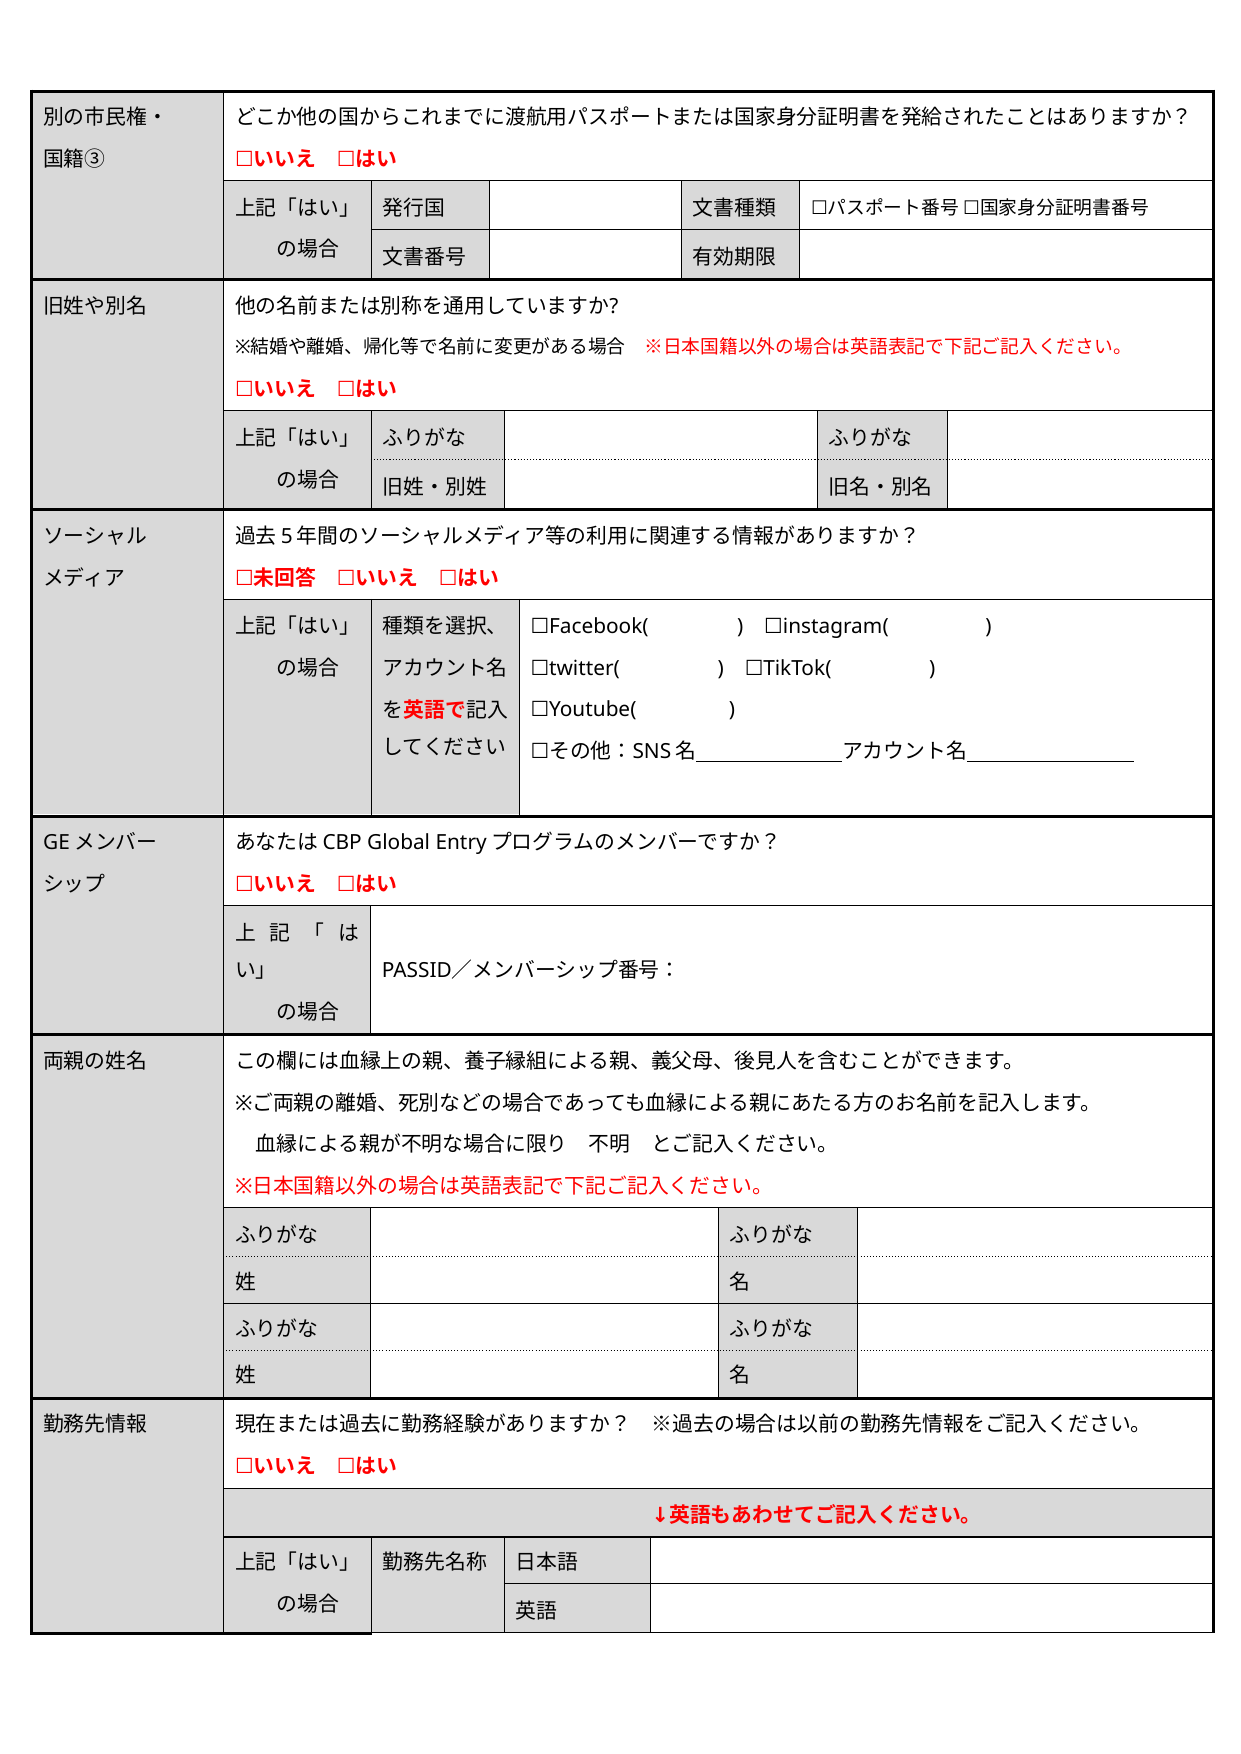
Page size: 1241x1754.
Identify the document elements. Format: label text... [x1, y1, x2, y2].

table_cell 旧姓や別名 [33, 281, 223, 508]
table_cell あなたはCBP Global Entryプログラムのメンバーですか？ いいえ はい [224, 818, 1212, 905]
table_cell ふりがな [719, 1208, 857, 1256]
table_cell どこか他の国からこれまでに渡航用パスポートまたは国家身分証明書を発給されたことはありますか？ いいえ はい [224, 93, 1212, 180]
table_cell [858, 1256, 1212, 1303]
table_cell [651, 1584, 1212, 1632]
table_cell 上記「はい」 の場合 [224, 906, 370, 1033]
table_cell 旧姓・別姓 [372, 459, 504, 508]
table_cell 勤務先名称 [372, 1538, 504, 1632]
table_cell [800, 230, 1212, 278]
table_cell [505, 459, 817, 508]
table_cell [371, 1208, 718, 1256]
table_cell 上記「はい」 の場合 [224, 181, 371, 278]
table_cell [371, 1304, 718, 1350]
table_cell 別の市民権・ 国籍③ [33, 93, 223, 278]
table_cell ふりがな [224, 1304, 370, 1350]
table_cell 上記「はい」 の場合 [224, 411, 371, 508]
table_cell ↓英語もあわせてご記入ください。 [224, 1489, 1212, 1536]
table_cell [505, 411, 817, 459]
table_cell ふりがな [719, 1304, 857, 1350]
table_cell [948, 411, 1212, 459]
table_cell 名 [719, 1350, 857, 1397]
table_cell [858, 1350, 1212, 1397]
table_cell 両親の姓名 [33, 1036, 223, 1397]
table_cell ふりがな [372, 411, 504, 459]
table_cell [371, 1350, 718, 1397]
table_cell 文書番号 [372, 230, 489, 278]
table_cell この欄には血縁上の親、養子縁組による親、義父母、後見人を含むことができます。 ※ご両親の離婚、死別などの場合であっても血縁による親にあたる方のお名前を記入します。 血縁による親が不明な場合に限り 不明 とご記入ください。 ※日本国籍以外の場合は英語表記で下記ご記入ください。 [224, 1036, 1212, 1207]
table_cell 日本語 [505, 1538, 650, 1583]
table_cell [490, 181, 681, 229]
table_cell 過去5年間のソーシャルメディア等の利用に関連する情報がありますか？ 未回答 いいえ はい [224, 511, 1212, 599]
table_cell 名 [719, 1256, 857, 1303]
table_cell パスポート番号 国家身分証明書番号 [800, 181, 1212, 229]
table_cell PASSID／メンバーシップ番号： [371, 906, 1212, 1033]
table_cell 姓 [224, 1350, 370, 1397]
table_cell [371, 1256, 718, 1303]
table_cell ふりがな [224, 1208, 370, 1256]
table_cell ふりがな [818, 411, 947, 459]
table_cell [651, 1538, 1212, 1583]
table_cell 勤務先情報 [33, 1400, 223, 1632]
table_cell 現在または過去に勤務経験がありますか？ ※過去の場合は以前の勤務先情報をご記入ください。 いいえ はい [224, 1400, 1212, 1487]
table_cell Facebook( ) instagram( ) twitter( ) TikTok( ) Youtube( ) その他：SNS名 アカウント名 [520, 600, 1212, 814]
table_cell [858, 1208, 1212, 1256]
table_cell ソーシャル メディア [33, 511, 223, 814]
table_cell 旧名・別名 [818, 459, 947, 508]
table_cell 上記「はい」 の場合 [224, 600, 371, 814]
table_cell [948, 459, 1212, 508]
table_cell 上記「はい」 の場合 [224, 1538, 371, 1632]
table_cell 有効期限 [682, 230, 799, 278]
table_cell [858, 1304, 1212, 1350]
table_cell 種類を選択、 アカウント名 を英語で記入してください [372, 600, 519, 814]
table_cell [490, 230, 681, 278]
table_cell 英語 [505, 1584, 650, 1632]
table_cell 文書種類 [682, 181, 799, 229]
table_cell 他の名前または別称を通用していますか? ※結婚や離婚、帰化等で名前に変更がある場合 ※日本国籍以外の場合は英語表記で下記ご記入ください。 いいえ はい [224, 281, 1212, 410]
table_cell 姓 [224, 1256, 370, 1303]
table_cell GEメンバー シップ [33, 818, 223, 1033]
table_cell 発行国 [372, 181, 489, 229]
